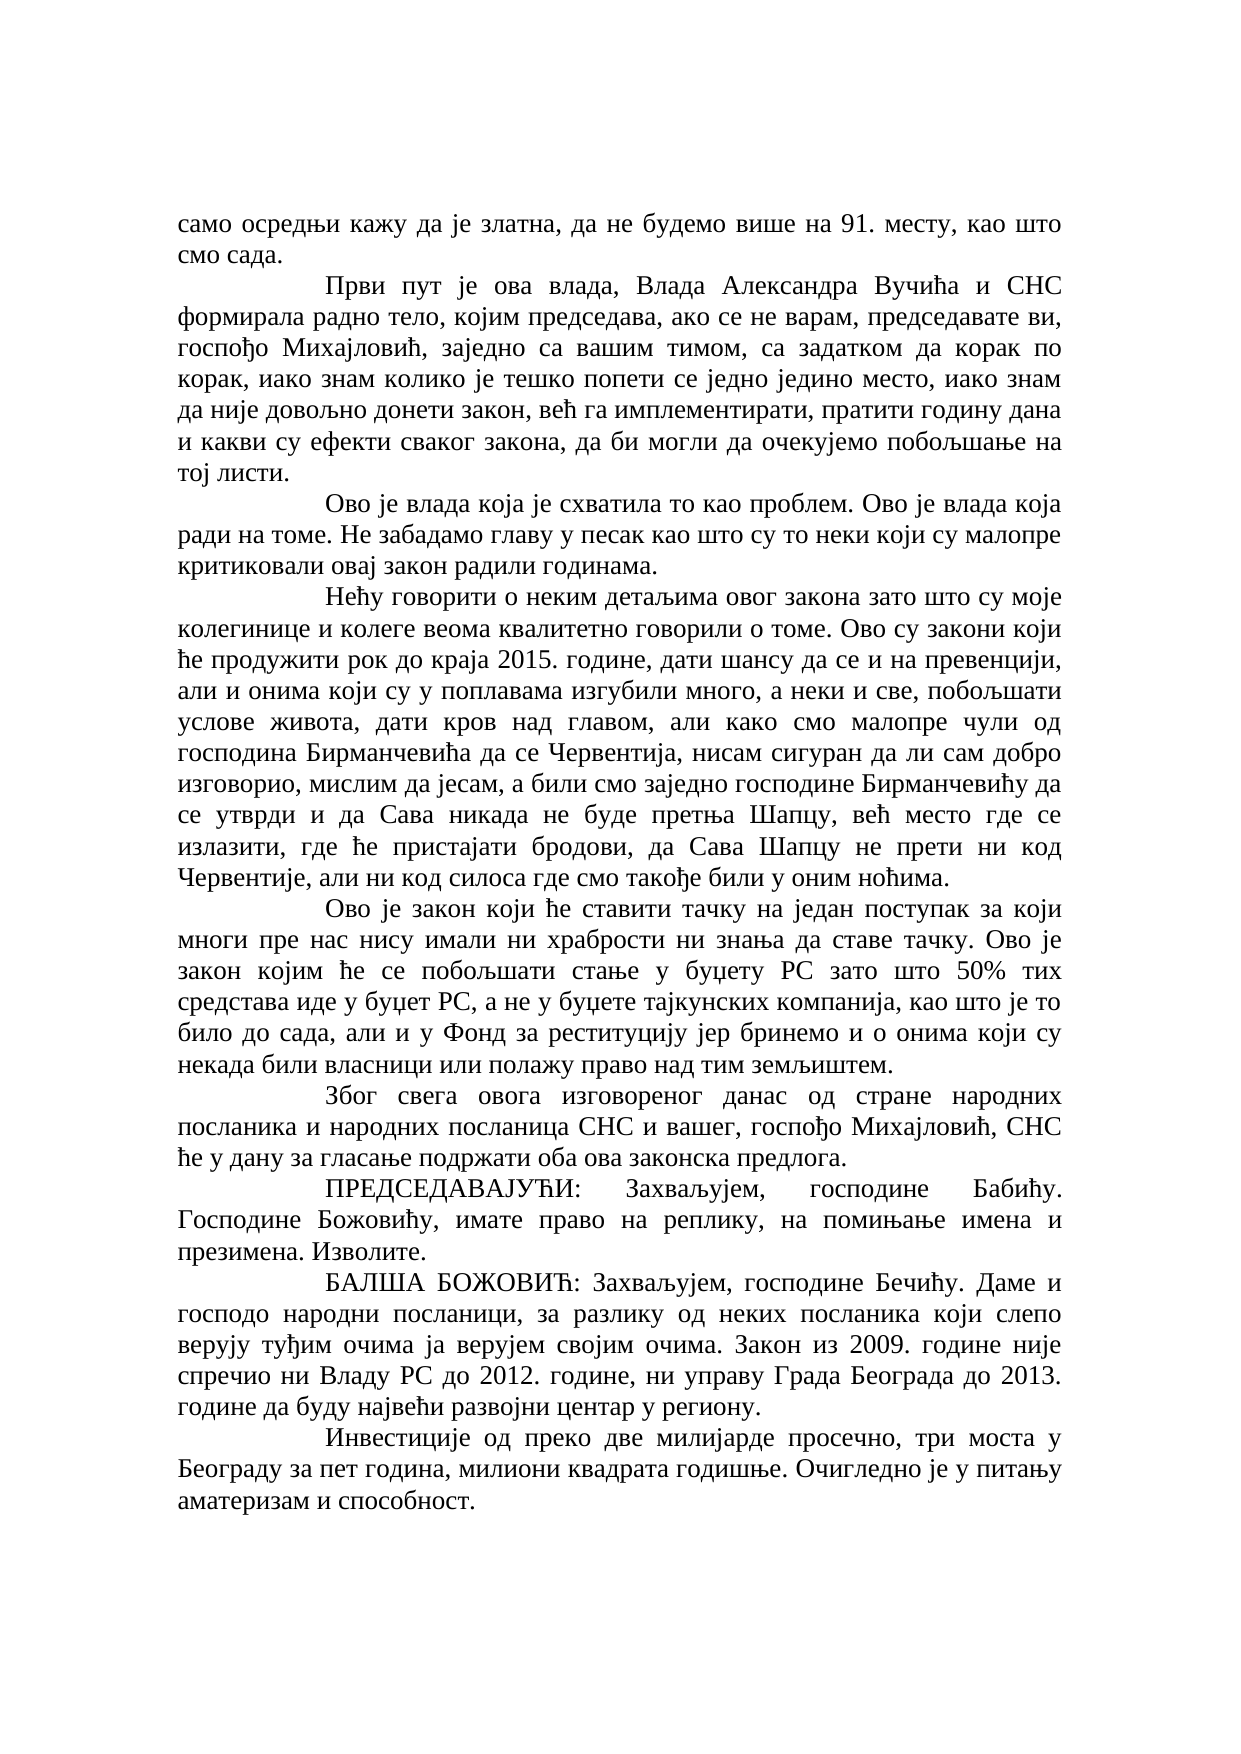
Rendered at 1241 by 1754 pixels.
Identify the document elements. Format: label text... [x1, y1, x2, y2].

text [177, 207, 1063, 269]
text Ово је закон који ће ставити тачку на један поступак за који многи пре нас нису имали ни храбрости ни знања да ставе тачку. Ово је закон којим ће се побољшати стање у буџету РС зато што 50% тих средстава иде у буџет РС, а не у буџете тајкунских компанија, као што је то било до сада, али и у Фонд за реституцију јер бринемо и о онима који су некада били власници или полажу право над тим земљиштем. [177, 892, 1063, 1079]
text Због свега овога изговореног данас од стране народних посланика и народних посланица СНС и вашег, госпођо Михајловић, СНС ће у дану за гласање подржати оба ова законска предлога. [177, 1079, 1063, 1172]
text Инвестиције од преко две милијарде просечно, три моста у Београду за пет година, милиони квадрата годишње. Очигледно је у питању аматеризам и способност. [177, 1421, 1063, 1515]
text Нећу говорити о неким детаљима овог закона зато што су моје колегинице и колеге веома квалитетно говорили о томе. Ово су закони који ће продужити рок до краја 2015. године, дати шансу да се и на превенцији, али и онима који су у поплавама изгубили много, а неки и све, побољшати услове живота, дати кров над главом, али како смо малопре чули од господина Бирманчевића да се Червентија, нисам сигуран да ли сам добро изговорио, мислим да јесам, а били смо заједно господине Бирманчевићу да се утврди и да Сава никада не буде претња Шапцу, већ место где се излазити, где ће пристајати бродови, да Сава Шапцу не прети ни код Червентије, али ни код силоса где смо такође били у оним ноћима. [177, 581, 1063, 892]
text Ово је влада која је схватила то као проблем. Ово је влада која ради на томе. Не забадамо главу у песак као што су то неки који су малопре критиковали овај закон радили годинама. [177, 487, 1063, 581]
text ПРЕДСЕДАВАЈУЋИ: Захваљујем, господине Бабићу. Господине Божовићу, имате право на реплику, на помињање имена и презимена. Изволите. [177, 1172, 1063, 1266]
text Први пут је ова влада, Влада Александра Вучића и СНС формирала радно тело, којим председава, ако се не варам, председавате ви, госпођо Михајловић, заједно са вашим тимом, са задатком да корак по корак, иако знам колико је тешко попети се једно једино место, иако знам да није довољно донети закон, већ га имплементирати, пратити годину дана и какви су ефекти сваког закона, да би могли да очекујемо побољшање на тој листи. [177, 269, 1063, 487]
text БАЛША БОЖОВИЋ: Захваљујем, господине Бечићу. Даме и господо народни посланици, за разлику од неких посланика који слепо верују туђим очима ја верујем својим очима. Закон из 2009. године није спречио ни Владу РС до 2012. године, ни управу Града Београда до 2013. године да буду највећи развојни центар у региону. [177, 1266, 1063, 1421]
